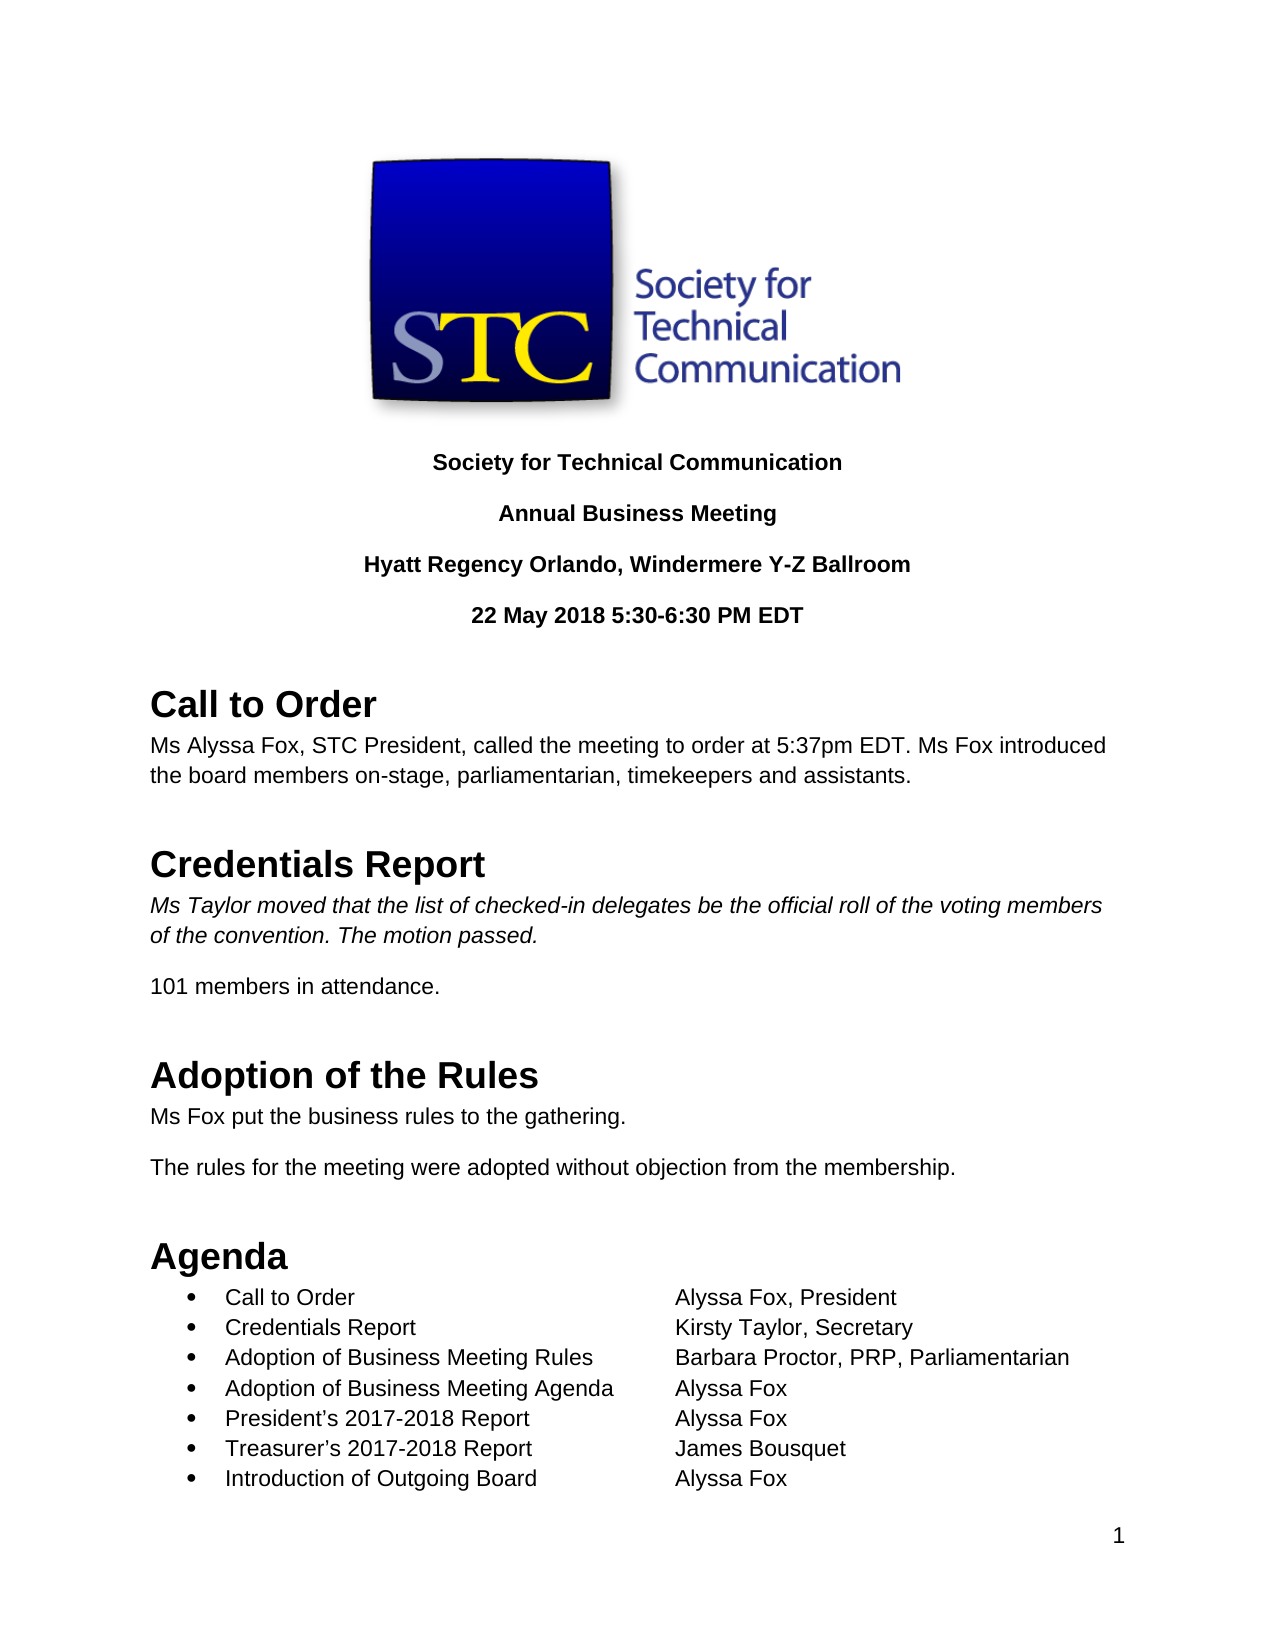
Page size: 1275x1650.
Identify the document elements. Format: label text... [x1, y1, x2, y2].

text Ms Alyssa Fox, STC President, called the meeting to order at 5:37pm EDT. Ms Fox introduced the board members on-stage, parliamentarian, timekeepers and assistants. [150, 732, 1125, 789]
text 22 May 2018 5:30-6:30 PM EDT [150, 602, 1125, 629]
list Introduction of Outgoing Board Alyssa Fox [187, 1465, 1125, 1492]
text The rules for the meeting were adopted without objection from the membership. [150, 1154, 1125, 1181]
subtitle Call to Order [150, 682, 1125, 726]
subtitle Credentials Report [150, 842, 1125, 886]
text Ms Taylor moved that the list of checked-in delegates be the official roll of the voting members of the convention. The motion passed. [150, 892, 1125, 949]
text Ms Fox put the business rules to the gathering. [150, 1103, 1125, 1129]
list President’s 2017-2018 Report Alyssa Fox [187, 1405, 1125, 1431]
list Credentials Report Kirsty Taylor, Secretary [187, 1314, 1125, 1341]
list Adoption of Business Meeting Rules Barbara Proctor, PRP, Parliamentarian [187, 1344, 1125, 1371]
text Society for Technical Communication [150, 449, 1125, 476]
text 101 members in attendance. [150, 973, 1125, 1000]
subtitle Agenda [150, 1234, 1125, 1277]
list Call to Order Alyssa Fox, President [187, 1284, 1125, 1310]
subtitle Adoption of the Rules [150, 1053, 1125, 1097]
text Annual Business Meeting [150, 500, 1125, 527]
text Hyatt Regency Orlando, Windermere Y-Z Ballroom [150, 551, 1125, 578]
list Treasurer’s 2017-2018 Report James Bousquet [187, 1435, 1125, 1461]
list Adoption of Business Meeting Agenda Alyssa Fox [187, 1374, 1125, 1401]
picture [357, 150, 918, 425]
